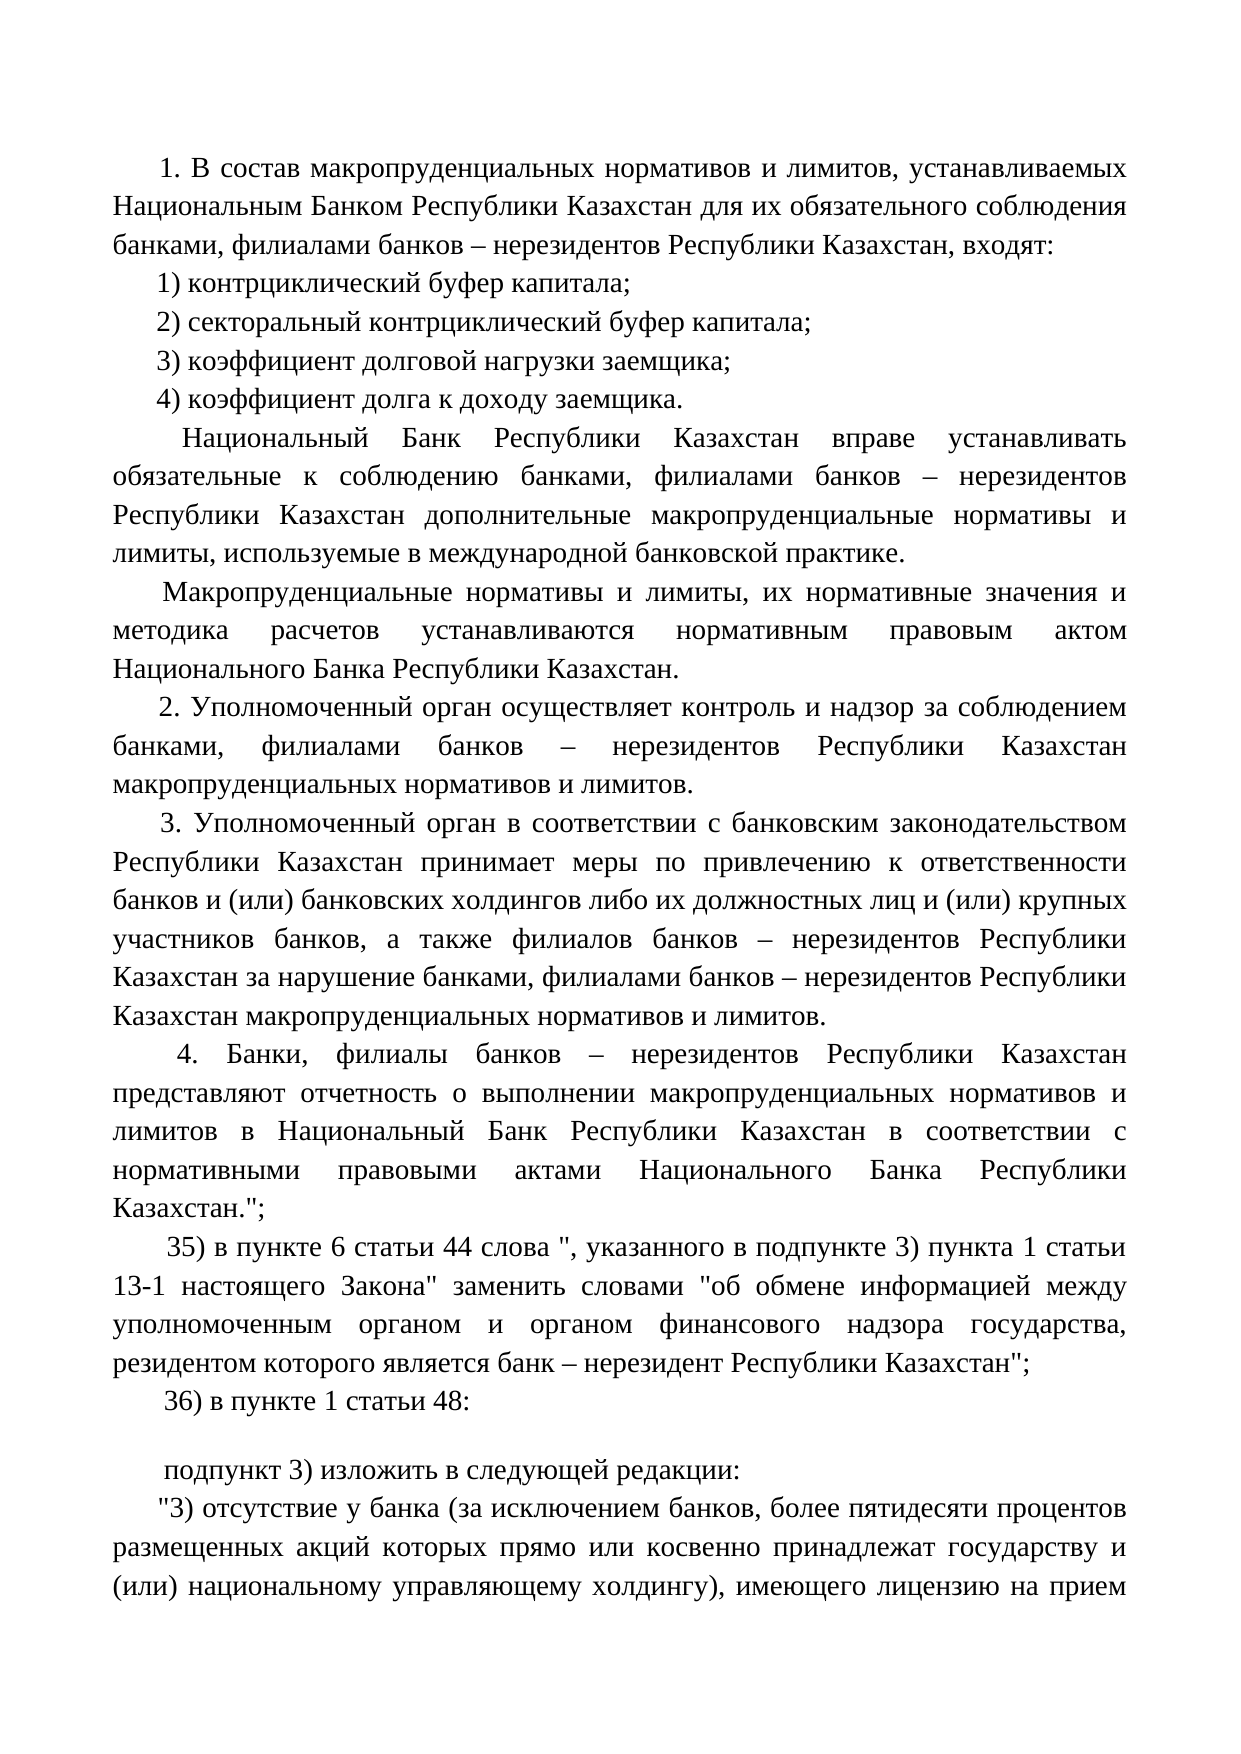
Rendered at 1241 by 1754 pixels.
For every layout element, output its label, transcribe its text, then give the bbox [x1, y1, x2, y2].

text 3. Уполномоченный орган в соответствии с банковским законодательством Республики Казахстан принимает меры по привлечению к ответственности банков и (или) банковских холдингов либо их должностных лиц и (или) крупных участников банков, а также филиалов банков – нерезидентов Республики Казахстан за нарушение банками, филиалами банков – нерезидентов Республики Казахстан макропруденциальных нормативов и лимитов. [112, 805, 1128, 1031]
text 1) контрциклический буфер капитала; [112, 266, 1128, 299]
text 4. Банки, филиалы банков – нерезидентов Республики Казахстан представляют отчетность о выполнении макропруденциальных нормативов и лимитов в Национальный Банк Республики Казахстан в соответствии с нормативными правовыми актами Национального Банка Республики Казахстан."; [112, 1036, 1128, 1224]
text 35) в пункте 6 статьи 44 слова ", указанного в подпункте 3) пункта 1 статьи 13-1 настоящего Закона" заменить словами "об обмене информацией между уполномоченным органом и органом финансового надзора государства, резидентом которого является банк – нерезидент Республики Казахстан"; [112, 1229, 1128, 1378]
text подпункт 3) изложить в следующей редакции: [112, 1452, 1128, 1486]
text 4) коэффициент долга к доходу заемщика. [112, 381, 1128, 415]
text 1. В состав макропруденциальных нормативов и лимитов, устанавливаемых Национальным Банком Республики Казахстан для их обязательного соблюдения банками, филиалами банков – нерезидентов Республики Казахстан, входят: [112, 150, 1128, 261]
text 2. Уполномоченный орган осуществляет контроль и надзор за соблюдением банками, филиалами банков – нерезидентов Республики Казахстан макропруденциальных нормативов и лимитов. [112, 689, 1128, 800]
text 36) в пункте 1 статьи 48: [112, 1383, 1128, 1417]
text 3) коэффициент долговой нагрузки заемщика; [112, 343, 1128, 376]
text 2) секторальный контрциклический буфер капитала; [112, 304, 1128, 338]
text Макропруденциальные нормативы и лимиты, их нормативные значения и методика расчетов устанавливаются нормативным правовым актом Национального Банка Республики Казахстан. [112, 574, 1128, 684]
text Национальный Банк Республики Казахстан вправе устанавливать обязательные к соблюдению банками, филиалами банков – нерезидентов Республики Казахстан дополнительные макропруденциальные нормативы и лимиты, используемые в международной банковской практике. [112, 420, 1128, 569]
